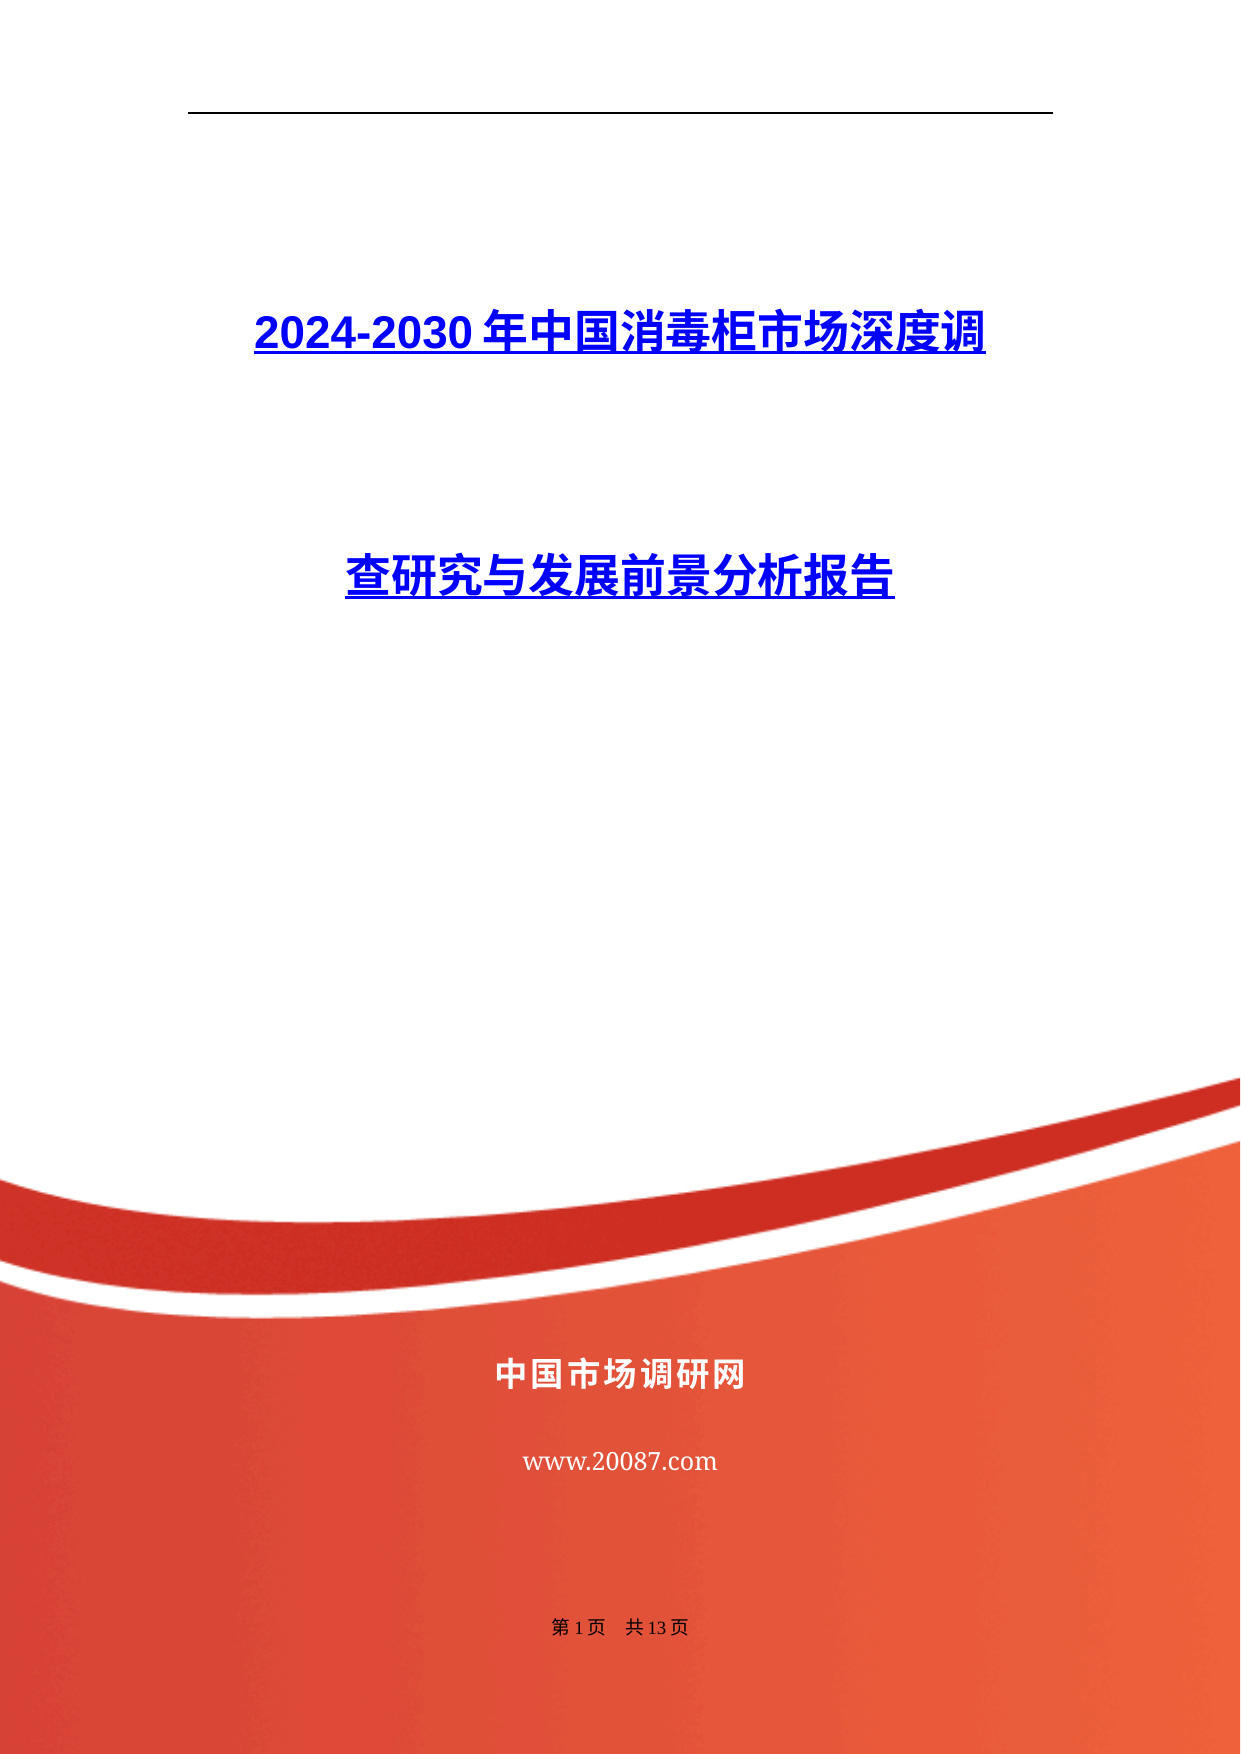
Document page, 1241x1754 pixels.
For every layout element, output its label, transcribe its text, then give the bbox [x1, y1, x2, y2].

table_header 2024-2030年中国消毒柜市场深度调查研究与发展前景分析报告 [188, 207, 1053, 773]
text www.20087.com [187, 1428, 1053, 1493]
picture [0, 1006, 1241, 1754]
subtitle 中国市场调研网 [187, 1339, 1053, 1404]
